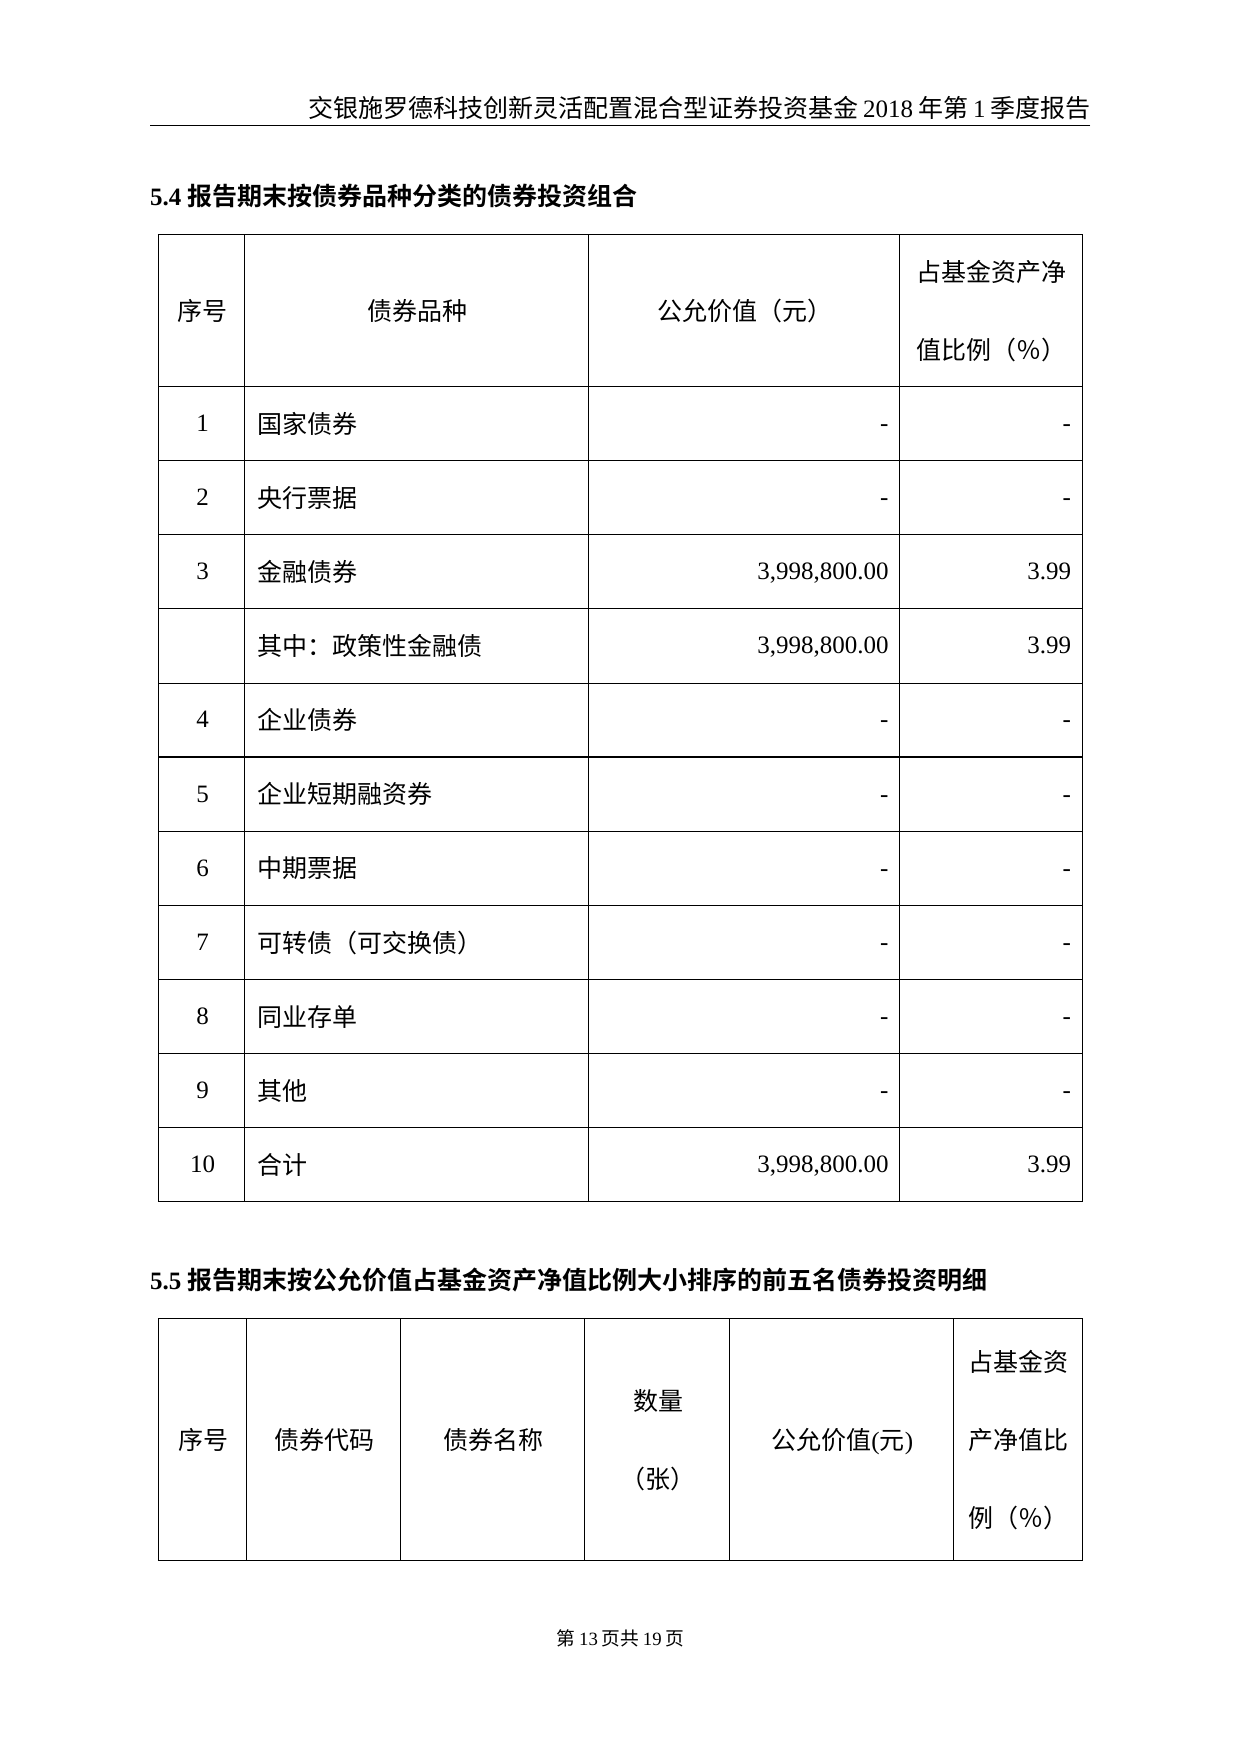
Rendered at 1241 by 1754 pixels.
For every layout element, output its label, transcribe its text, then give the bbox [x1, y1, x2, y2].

table_cell 10 [159, 1128, 244, 1201]
table_header 序号 [159, 235, 244, 386]
table_cell 6 [159, 832, 244, 904]
text 5.4 报告期末按债券品种分类的债券投资组合 [150, 162, 1090, 227]
text 5.5 报告期末按公允价值占基金资产净值比例大小排序的前五名债券投资明细 [150, 1246, 1090, 1311]
table_cell 3.99 [900, 609, 1082, 682]
table_header 债券名称 [401, 1319, 584, 1560]
table_cell 其他 [245, 1054, 588, 1127]
table_cell 同业存单 [245, 980, 588, 1053]
table_cell 8 [159, 980, 244, 1053]
table_cell - [589, 980, 899, 1053]
table_cell 中期票据 [245, 832, 588, 904]
table_cell 3,998,800.00 [589, 535, 899, 608]
table_cell - [900, 758, 1082, 831]
table_header 债券代码 [247, 1319, 400, 1560]
table_cell [159, 609, 244, 682]
table_cell 1 [159, 387, 244, 460]
table_cell - [589, 1054, 899, 1127]
table_cell 2 [159, 461, 244, 534]
table_cell - [900, 1054, 1082, 1127]
table_cell - [589, 832, 899, 904]
table_cell 企业短期融资券 [245, 758, 588, 831]
table_cell - [900, 906, 1082, 979]
table_cell 合计 [245, 1128, 588, 1201]
table_cell 企业债券 [245, 684, 588, 756]
table_cell - [900, 461, 1082, 534]
table_cell 国家债券 [245, 387, 588, 460]
table_cell 3,998,800.00 [589, 609, 899, 682]
table_cell - [589, 387, 899, 460]
table_cell 其中：政策性金融债 [245, 609, 588, 682]
table_cell 5 [159, 758, 244, 831]
table_header 占基金资产净值比例（％） [900, 235, 1082, 386]
table_cell 金融债券 [245, 535, 588, 608]
table_cell 可转债（可交换债） [245, 906, 588, 979]
table_cell - [589, 906, 899, 979]
table_cell - [900, 684, 1082, 756]
table_cell 3.99 [900, 535, 1082, 608]
table_header 数量（张） [585, 1319, 729, 1560]
table_header 序号 [159, 1319, 246, 1560]
table_cell 9 [159, 1054, 244, 1127]
table_cell - [900, 387, 1082, 460]
table_cell - [589, 461, 899, 534]
table_cell 3 [159, 535, 244, 608]
table_header 占基金资产净值比例（％） [954, 1319, 1082, 1560]
table_cell 央行票据 [245, 461, 588, 534]
table_cell - [589, 684, 899, 756]
table_cell - [900, 832, 1082, 904]
table_cell 4 [159, 684, 244, 756]
table_cell 3,998,800.00 [589, 1128, 899, 1201]
table_cell - [900, 980, 1082, 1053]
table_header 债券品种 [245, 235, 588, 386]
table_header 公允价值(元) [730, 1319, 953, 1560]
table_cell 3.99 [900, 1128, 1082, 1201]
table_cell - [589, 758, 899, 831]
table_header 公允价值（元） [589, 235, 899, 386]
table_cell 7 [159, 906, 244, 979]
